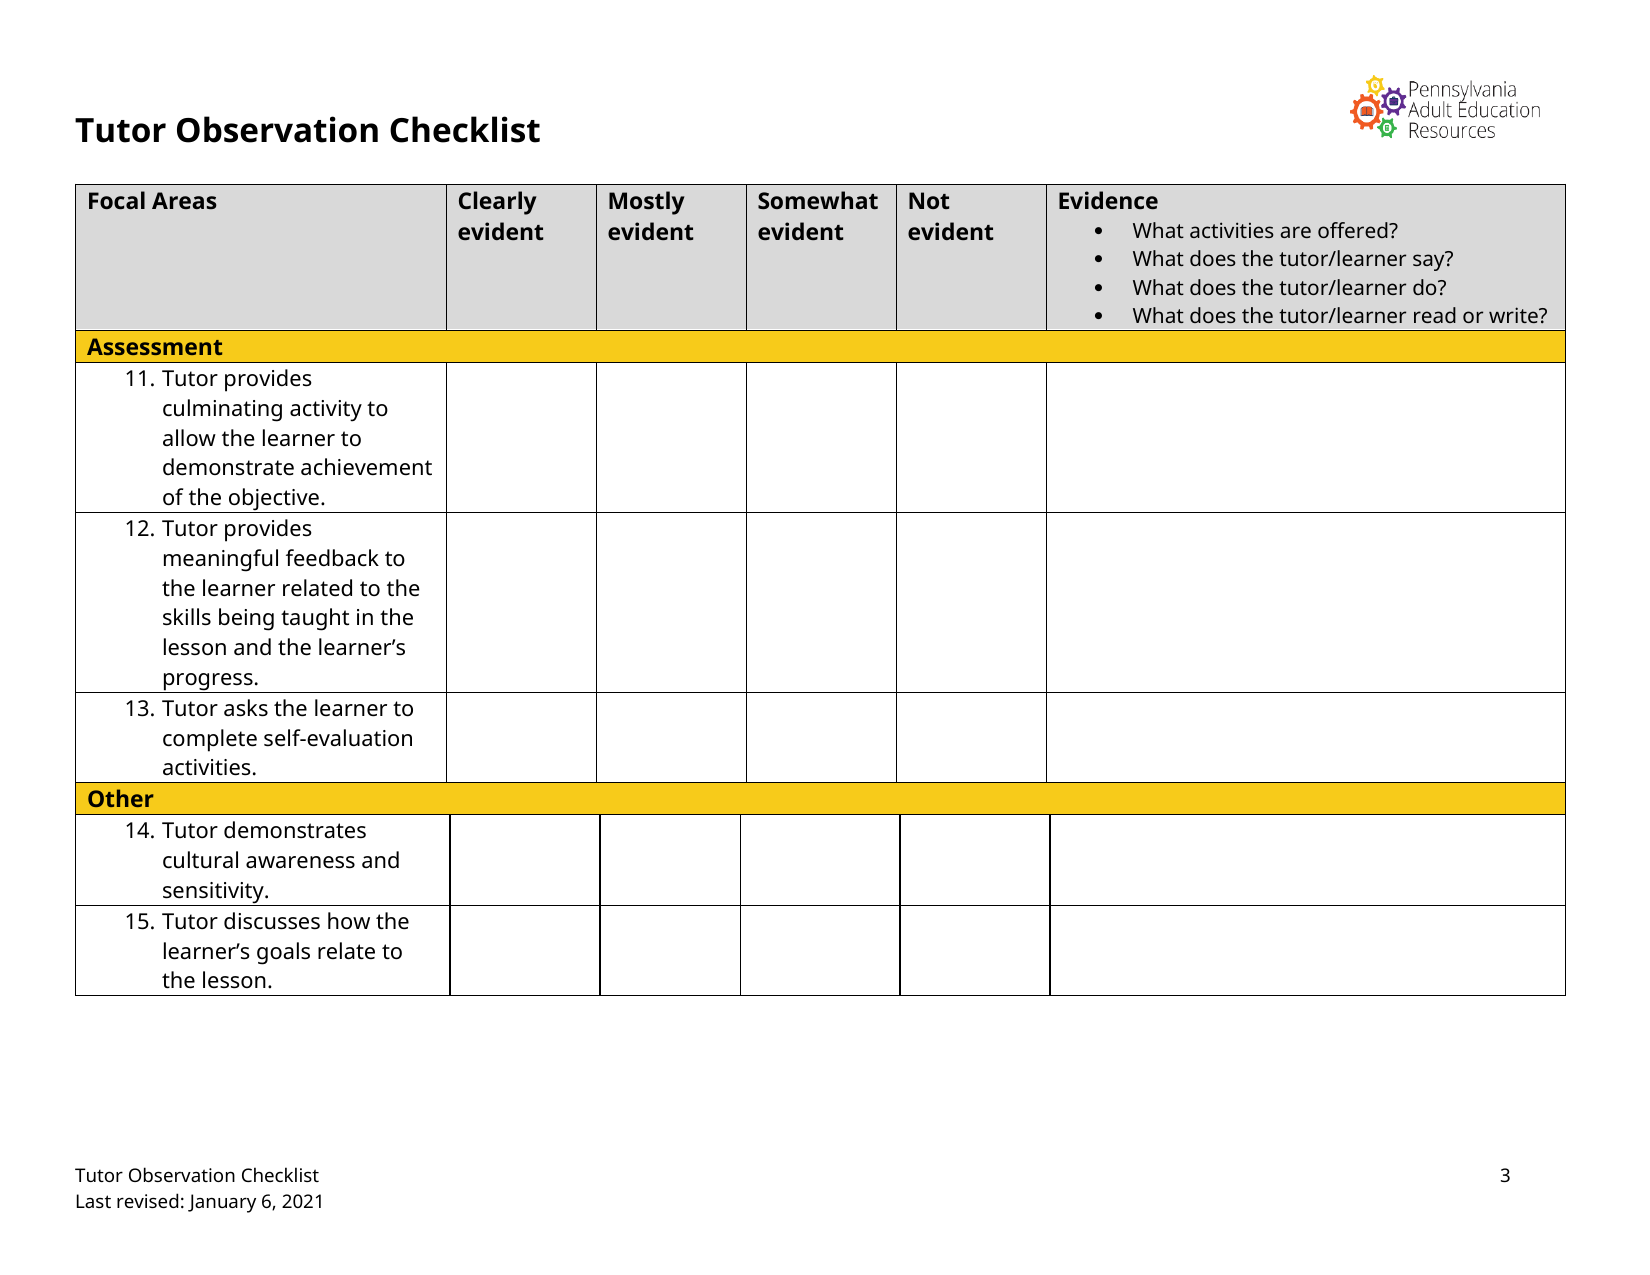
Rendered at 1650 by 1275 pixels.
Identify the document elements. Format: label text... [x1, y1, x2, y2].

table_cell [447, 693, 596, 782]
table_cell Tutor provides culminating activity to allow the learner to demonstrate achievement of the objective. [76, 363, 446, 512]
table_cell Tutor asks the learner to complete self-evaluation activities. [76, 693, 446, 782]
picture [1350, 75, 1546, 143]
table_header Evidence What activities are offered? What does the tutor/learner say? What does the tutor/learner do? What does the tutor/learner read or write? [1047, 185, 1565, 329]
table_header Not evident [897, 185, 1046, 329]
table_header Clearly evident [447, 185, 596, 329]
table_cell [451, 815, 599, 905]
table_cell Assessment [76, 331, 1565, 362]
table_cell [741, 815, 899, 905]
table_cell [1047, 693, 1565, 782]
table_cell [447, 513, 596, 692]
table_cell [597, 693, 746, 782]
table_cell Tutor provides meaningful feedback to the learner related to the skills being taught in the lesson and the learner’s progress. [76, 513, 446, 692]
table_cell Other [76, 783, 1565, 814]
table_cell Tutor discusses how the learner’s goals relate to the lesson. [76, 906, 449, 995]
table_cell [747, 693, 896, 782]
table_header Mostly evident [597, 185, 746, 329]
table_cell [901, 815, 1049, 905]
table_cell Tutor demonstrates cultural awareness and sensitivity. [76, 815, 449, 905]
table_cell [451, 906, 599, 995]
table_cell [747, 363, 896, 512]
table_cell [897, 363, 1046, 512]
table_cell [897, 513, 1046, 692]
table_cell [447, 363, 596, 512]
table_cell [741, 906, 899, 995]
table_header Somewhat evident [747, 185, 896, 329]
table_cell [1051, 906, 1565, 995]
table_cell [601, 906, 740, 995]
table_cell [1047, 513, 1565, 692]
table_cell [597, 513, 746, 692]
table_cell [747, 513, 896, 692]
table_cell [601, 815, 740, 905]
table_cell [597, 363, 746, 512]
table_cell [901, 906, 1049, 995]
table_cell [1051, 815, 1565, 905]
table_cell [897, 693, 1046, 782]
table_header Focal Areas [76, 185, 446, 329]
table_cell [1047, 363, 1565, 512]
